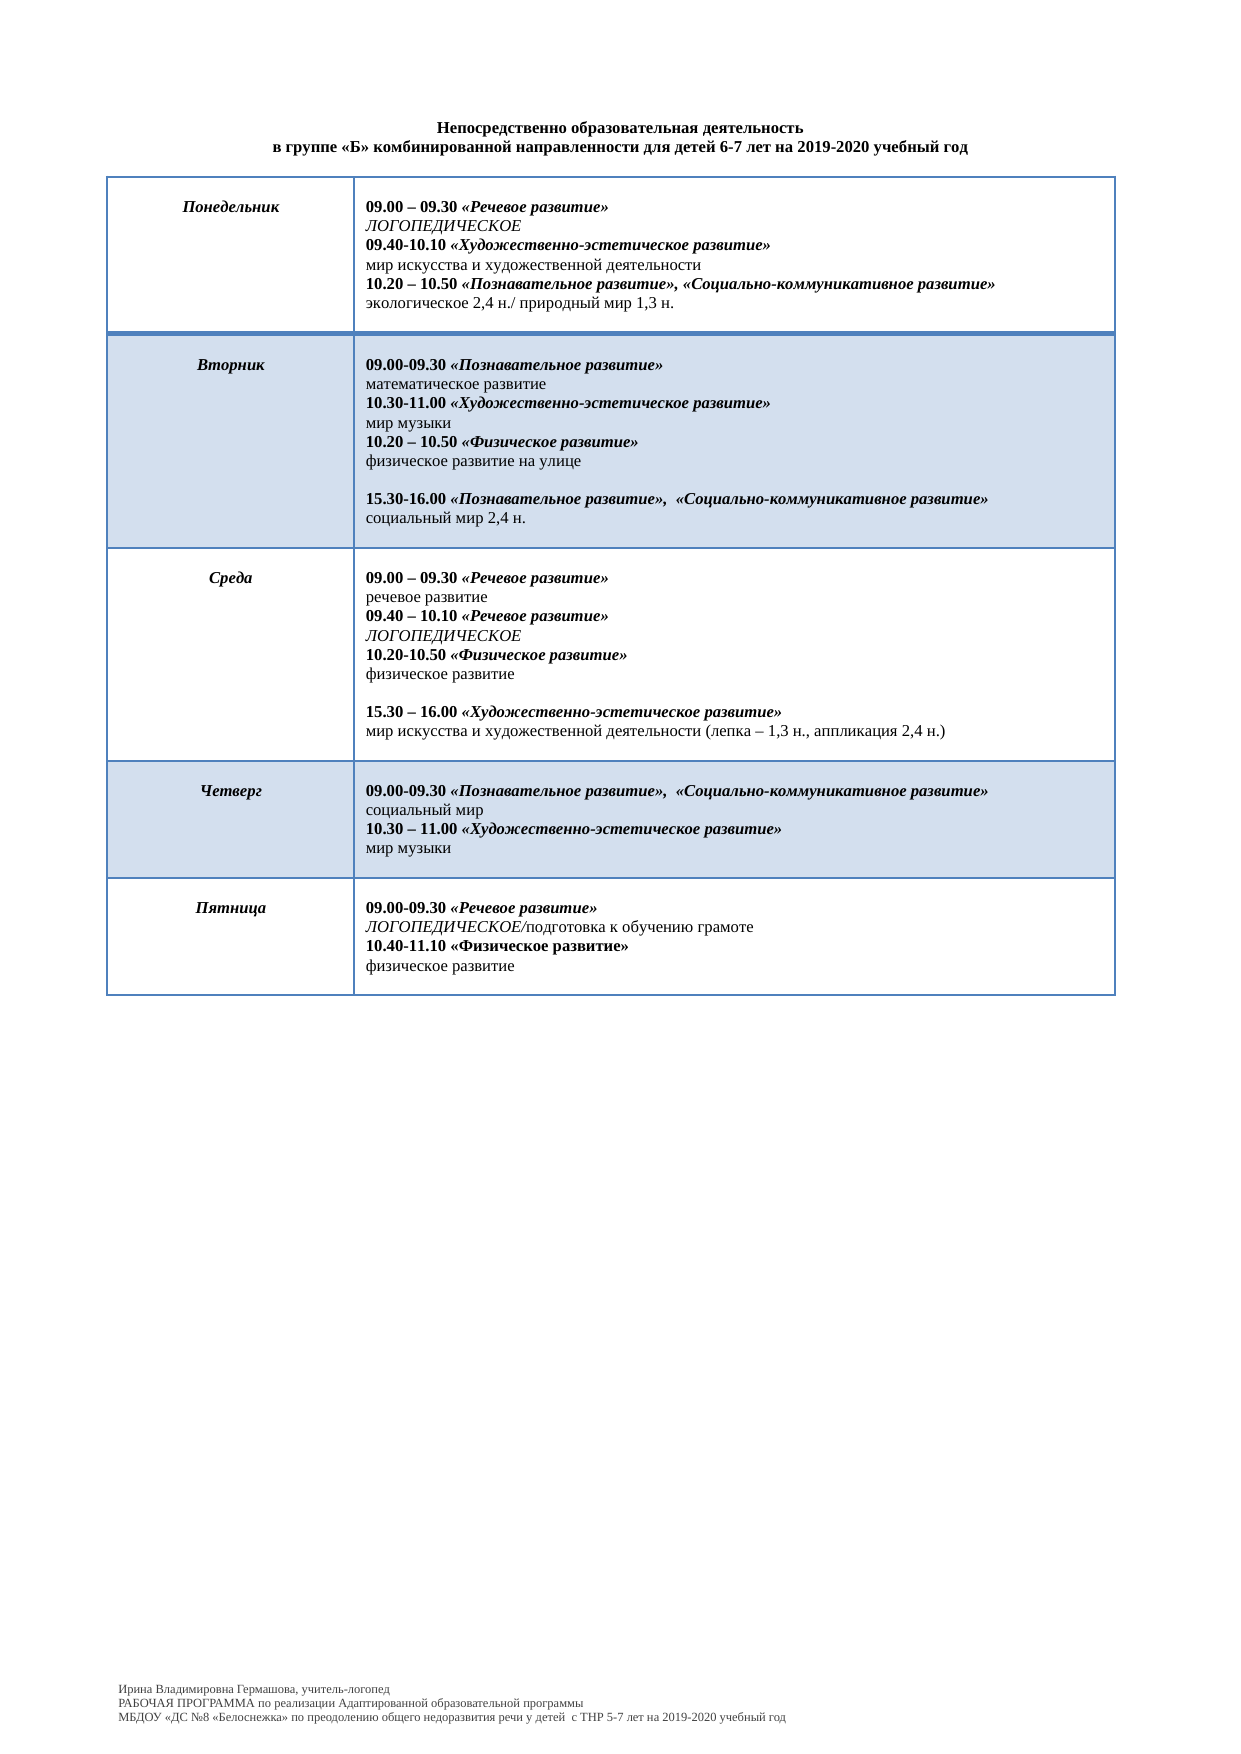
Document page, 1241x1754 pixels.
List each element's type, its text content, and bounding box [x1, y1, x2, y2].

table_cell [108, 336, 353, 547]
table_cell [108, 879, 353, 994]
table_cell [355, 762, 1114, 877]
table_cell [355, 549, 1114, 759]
text в группе «Б» комбинированной направленности для детей 6-7 лет на 2019-2020 учебный год [118, 137, 1122, 156]
text Непосредственно образовательная деятельность [118, 118, 1122, 137]
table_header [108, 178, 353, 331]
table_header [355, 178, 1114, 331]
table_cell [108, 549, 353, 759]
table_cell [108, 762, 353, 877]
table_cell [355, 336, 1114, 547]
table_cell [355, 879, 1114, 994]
